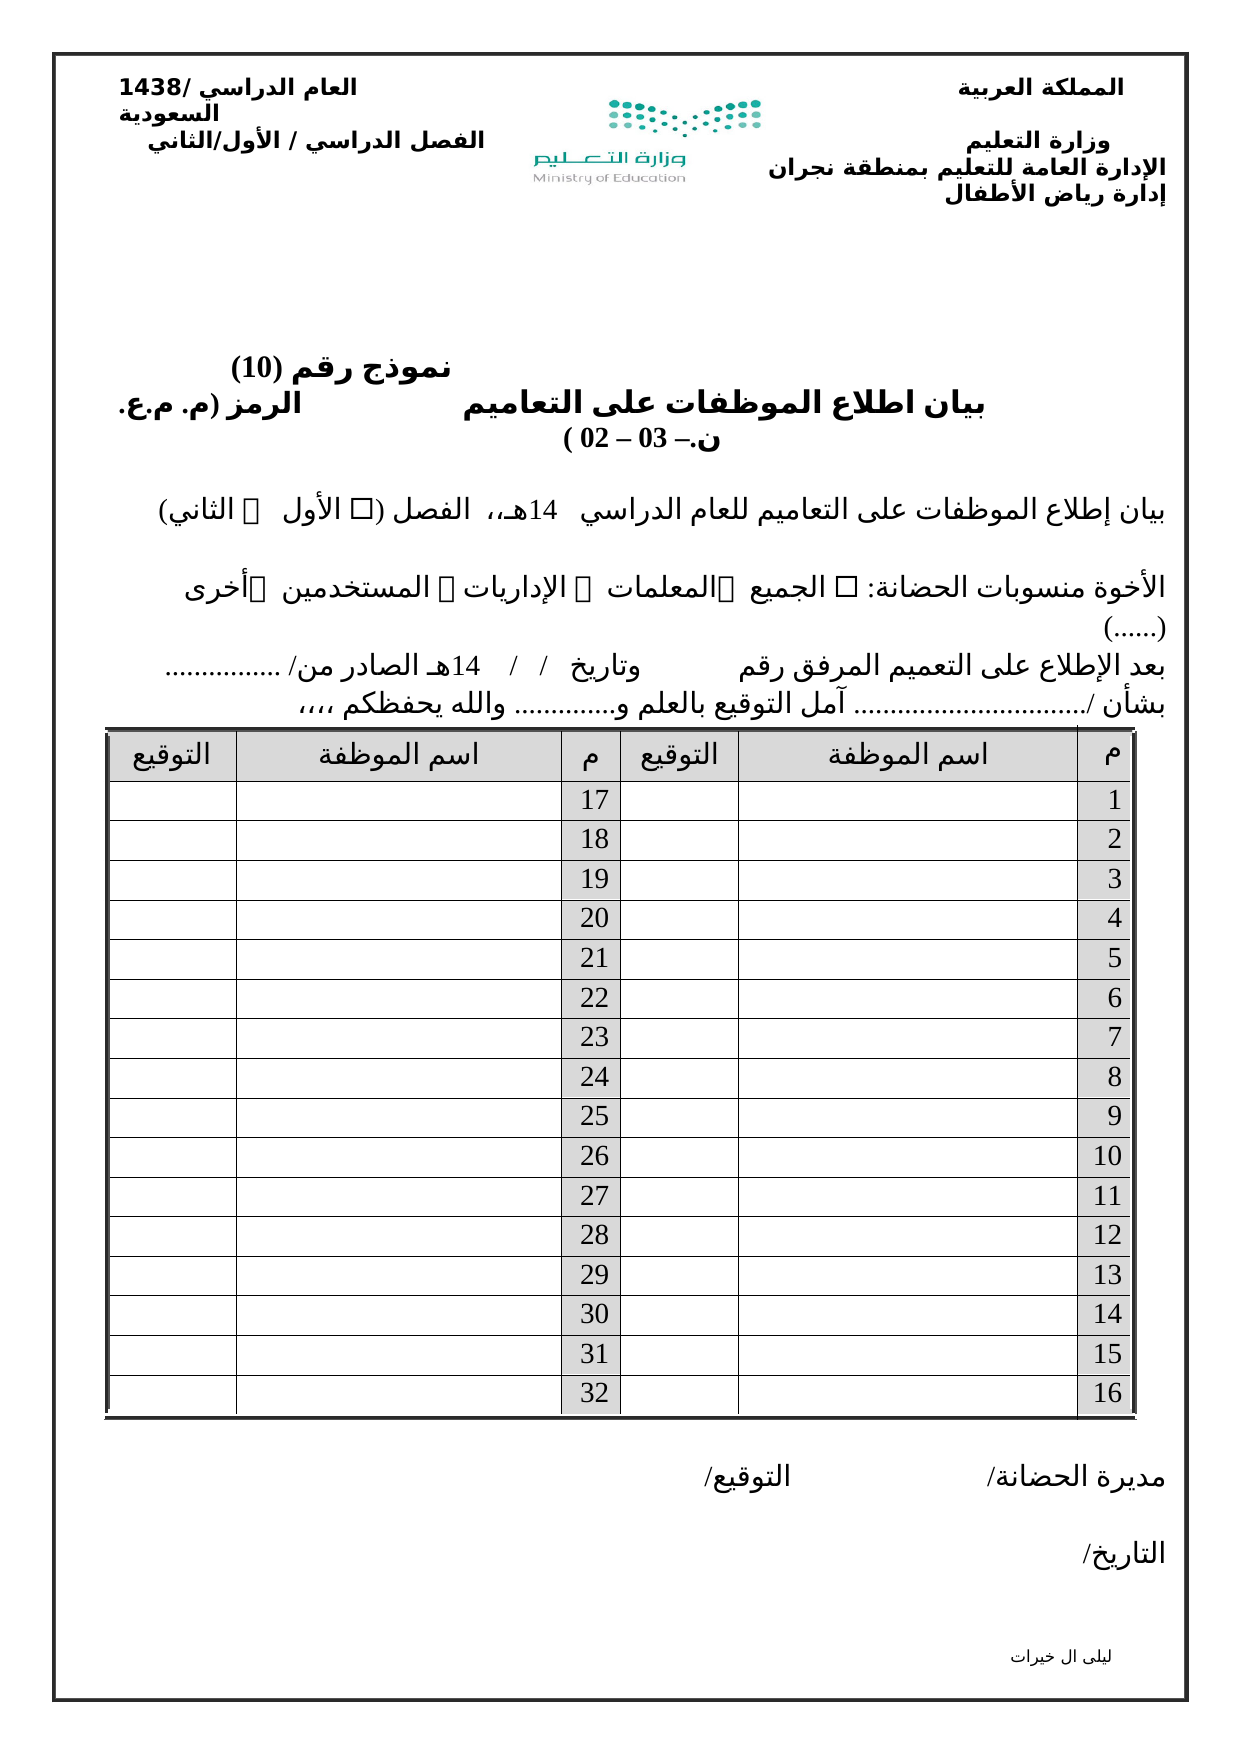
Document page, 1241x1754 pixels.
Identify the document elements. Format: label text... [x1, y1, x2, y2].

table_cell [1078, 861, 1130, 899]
picture [516, 77, 778, 196]
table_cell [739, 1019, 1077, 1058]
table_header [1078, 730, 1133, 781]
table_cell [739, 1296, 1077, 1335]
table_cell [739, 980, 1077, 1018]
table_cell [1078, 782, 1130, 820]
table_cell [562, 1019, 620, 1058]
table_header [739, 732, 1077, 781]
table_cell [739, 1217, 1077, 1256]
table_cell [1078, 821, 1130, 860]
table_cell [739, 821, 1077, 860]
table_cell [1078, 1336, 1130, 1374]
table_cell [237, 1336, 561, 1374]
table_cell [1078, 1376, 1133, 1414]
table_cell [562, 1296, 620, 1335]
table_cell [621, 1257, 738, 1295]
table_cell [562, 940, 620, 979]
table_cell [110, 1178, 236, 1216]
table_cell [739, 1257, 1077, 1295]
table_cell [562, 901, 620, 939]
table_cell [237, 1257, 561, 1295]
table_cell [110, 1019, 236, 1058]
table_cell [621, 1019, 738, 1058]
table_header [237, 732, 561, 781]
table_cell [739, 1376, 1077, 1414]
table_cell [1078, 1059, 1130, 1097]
text بيان اطلاع الموظفات على التعاميم الرمز (م. م.ع. ن.– 03 – 02 ) [118, 384, 1166, 454]
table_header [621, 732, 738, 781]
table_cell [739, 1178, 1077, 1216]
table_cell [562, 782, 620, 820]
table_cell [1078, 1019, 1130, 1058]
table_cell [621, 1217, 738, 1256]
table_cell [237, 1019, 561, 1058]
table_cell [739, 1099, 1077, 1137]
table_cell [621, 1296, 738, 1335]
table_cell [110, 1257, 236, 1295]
text بيان إطلاع الموظفات على التعاميم للعام الدراسي 14هـ،، الفصل ( الأول الثاني) [118, 492, 1166, 527]
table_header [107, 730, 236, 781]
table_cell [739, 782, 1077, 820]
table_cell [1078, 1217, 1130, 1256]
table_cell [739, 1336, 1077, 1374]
text مديرة الحضانة/ التوقيع/ [118, 1459, 1166, 1492]
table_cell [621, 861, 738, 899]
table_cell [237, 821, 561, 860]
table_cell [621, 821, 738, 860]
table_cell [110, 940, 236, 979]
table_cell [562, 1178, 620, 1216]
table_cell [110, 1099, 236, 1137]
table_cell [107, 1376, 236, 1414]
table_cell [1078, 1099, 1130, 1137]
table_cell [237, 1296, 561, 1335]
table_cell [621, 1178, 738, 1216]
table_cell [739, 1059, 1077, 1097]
text الأخوة منسوبات الحضانة: الجميع المعلمات الإداريات المستخدمين أخرى (......) [118, 570, 1166, 643]
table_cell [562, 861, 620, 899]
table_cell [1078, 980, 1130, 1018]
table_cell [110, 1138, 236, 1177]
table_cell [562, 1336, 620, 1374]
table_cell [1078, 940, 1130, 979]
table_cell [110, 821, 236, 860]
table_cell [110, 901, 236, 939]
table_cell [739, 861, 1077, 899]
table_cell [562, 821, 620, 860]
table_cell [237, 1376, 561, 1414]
text بعد الإطلاع على التعميم المرفق رقم وتاريخ / / 14هـ الصادر من/ ................ [118, 648, 1166, 682]
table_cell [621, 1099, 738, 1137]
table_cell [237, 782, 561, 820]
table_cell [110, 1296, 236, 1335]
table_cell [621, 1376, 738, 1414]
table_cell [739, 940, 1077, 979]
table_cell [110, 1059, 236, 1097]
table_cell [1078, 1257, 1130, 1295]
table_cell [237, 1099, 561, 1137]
text بشأن /................................ آمل التوقيع بالعلم و.............. والله يحفظكم ،،،، [118, 687, 1166, 720]
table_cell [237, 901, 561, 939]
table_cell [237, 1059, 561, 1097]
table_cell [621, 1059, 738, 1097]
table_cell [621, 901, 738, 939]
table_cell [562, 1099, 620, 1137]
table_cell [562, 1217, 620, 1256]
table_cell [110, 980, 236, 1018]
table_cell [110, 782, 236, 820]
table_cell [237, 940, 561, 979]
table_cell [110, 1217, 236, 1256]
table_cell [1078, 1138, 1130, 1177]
text نموذج رقم (10) [118, 348, 1166, 384]
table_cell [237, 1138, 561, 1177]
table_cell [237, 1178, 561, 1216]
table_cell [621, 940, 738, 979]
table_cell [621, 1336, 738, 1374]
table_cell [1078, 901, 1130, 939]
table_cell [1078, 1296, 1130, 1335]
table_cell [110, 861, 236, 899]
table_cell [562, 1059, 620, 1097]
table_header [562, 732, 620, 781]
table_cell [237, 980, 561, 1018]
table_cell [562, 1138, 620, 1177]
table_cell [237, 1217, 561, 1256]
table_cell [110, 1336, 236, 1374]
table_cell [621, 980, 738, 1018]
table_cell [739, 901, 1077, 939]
text التاريخ/ [118, 1536, 1166, 1569]
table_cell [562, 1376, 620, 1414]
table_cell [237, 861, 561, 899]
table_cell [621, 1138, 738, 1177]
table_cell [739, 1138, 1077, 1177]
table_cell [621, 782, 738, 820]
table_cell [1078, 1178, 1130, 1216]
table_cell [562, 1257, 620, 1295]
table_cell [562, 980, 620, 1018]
